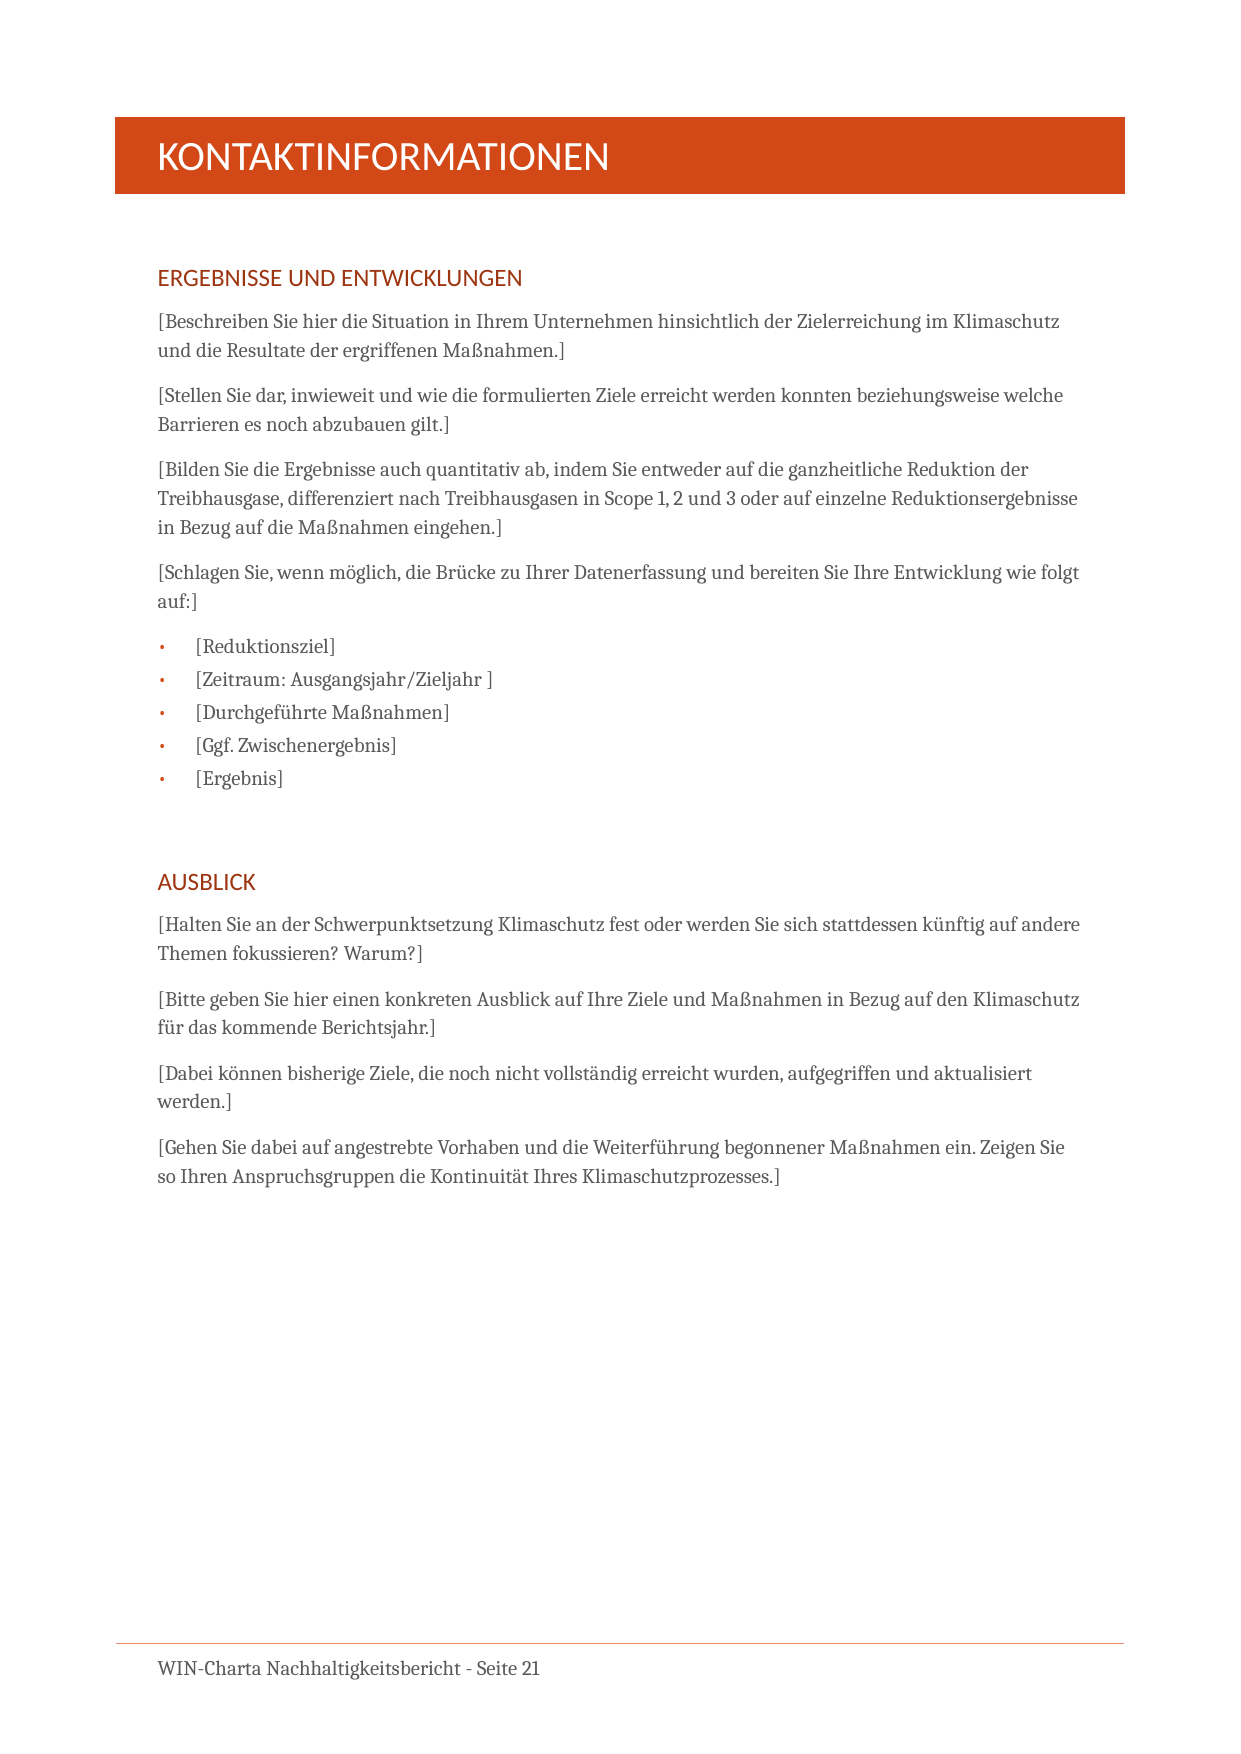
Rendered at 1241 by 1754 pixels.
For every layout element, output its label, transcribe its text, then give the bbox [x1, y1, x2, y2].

subtitle Ergebnisse und Entwicklungen [157, 262, 1083, 293]
text [Stellen Sie dar, inwieweit und wie die formulierten Ziele erreicht werden konnten beziehungsweise welche Barrieren es noch abzubauen gilt.] [157, 384, 1083, 437]
list [Durchgeführte Maßnahmen] [157, 701, 1083, 725]
text [Bitte geben Sie hier einen konkreten Ausblick auf Ihre Ziele und Maßnahmen in Bezug auf den Klimaschutz für das kommende Berichtsjahr.] [157, 987, 1083, 1040]
list [Ergebnis] [157, 767, 1083, 791]
list [Zeitraum: Ausgangsjahr/Zieljahr ] [157, 668, 1083, 692]
text [Halten Sie an der Schwerpunktsetzung Klimaschutz fest oder werden Sie sich stattdessen künftig auf andere Themen fokussieren? Warum?] [157, 913, 1083, 966]
text [Gehen Sie dabei auf angestrebte Vorhaben und die Weiterführung begonnener Maßnahmen ein. Zeigen Sie so Ihren Anspruchsgruppen die Kontinuität Ihres Klimaschutzprozesses.] [157, 1136, 1083, 1188]
list [Ggf. Zwischenergebnis] [157, 734, 1083, 758]
list [Reduktionsziel] [157, 635, 1083, 659]
text [Schlagen Sie, wenn möglich, die Brücke zu Ihrer Datenerfassung und bereiten Sie Ihre Entwicklung wie folgt auf:] [157, 561, 1083, 614]
text [Dabei können bisherige Ziele, die noch nicht vollständig erreicht wurden, aufgegriffen und aktualisiert werden.] [157, 1061, 1083, 1114]
text [Bilden Sie die Ergebnisse auch quantitativ ab, indem Sie entweder auf die ganzheitliche Reduktion der Treibhausgase, differenziert nach Treibhausgasen in Scope 1, 2 und 3 oder auf einzelne Reduktionsergebnisse in Bezug auf die Maßnahmen eingehen.] [157, 458, 1083, 539]
text [Beschreiben Sie hier die Situation in Ihrem Unternehmen hinsichtlich der Zielerreichung im Klimaschutz und die Resultate der ergriffenen Maßnahmen.] [157, 310, 1083, 362]
subtitle Ausblick [157, 866, 1083, 896]
